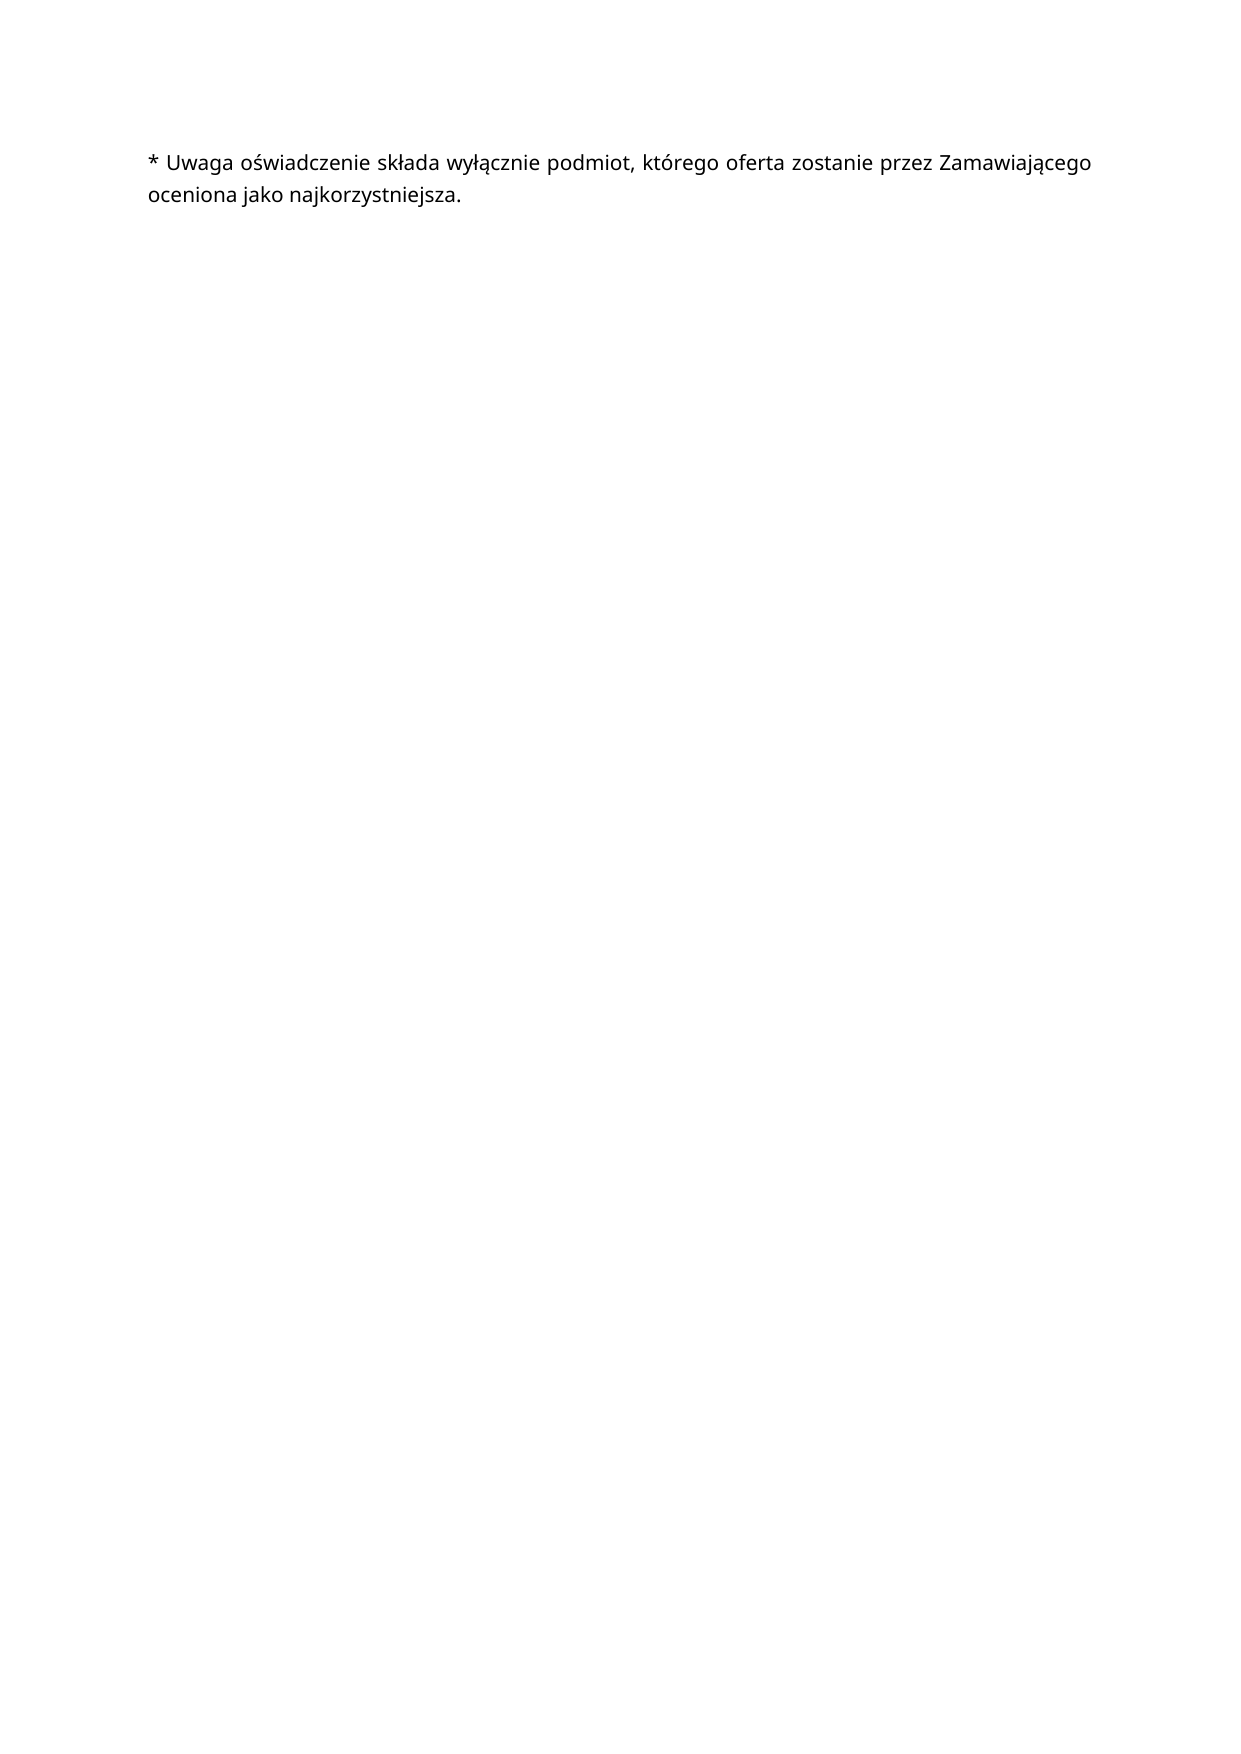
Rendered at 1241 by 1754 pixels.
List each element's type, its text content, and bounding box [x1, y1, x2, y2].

text * Uwaga oświadczenie składa wyłącznie podmiot, którego oferta zostanie przez Zamawiającego oceniona jako najkorzystniejsza. [148, 148, 1093, 209]
